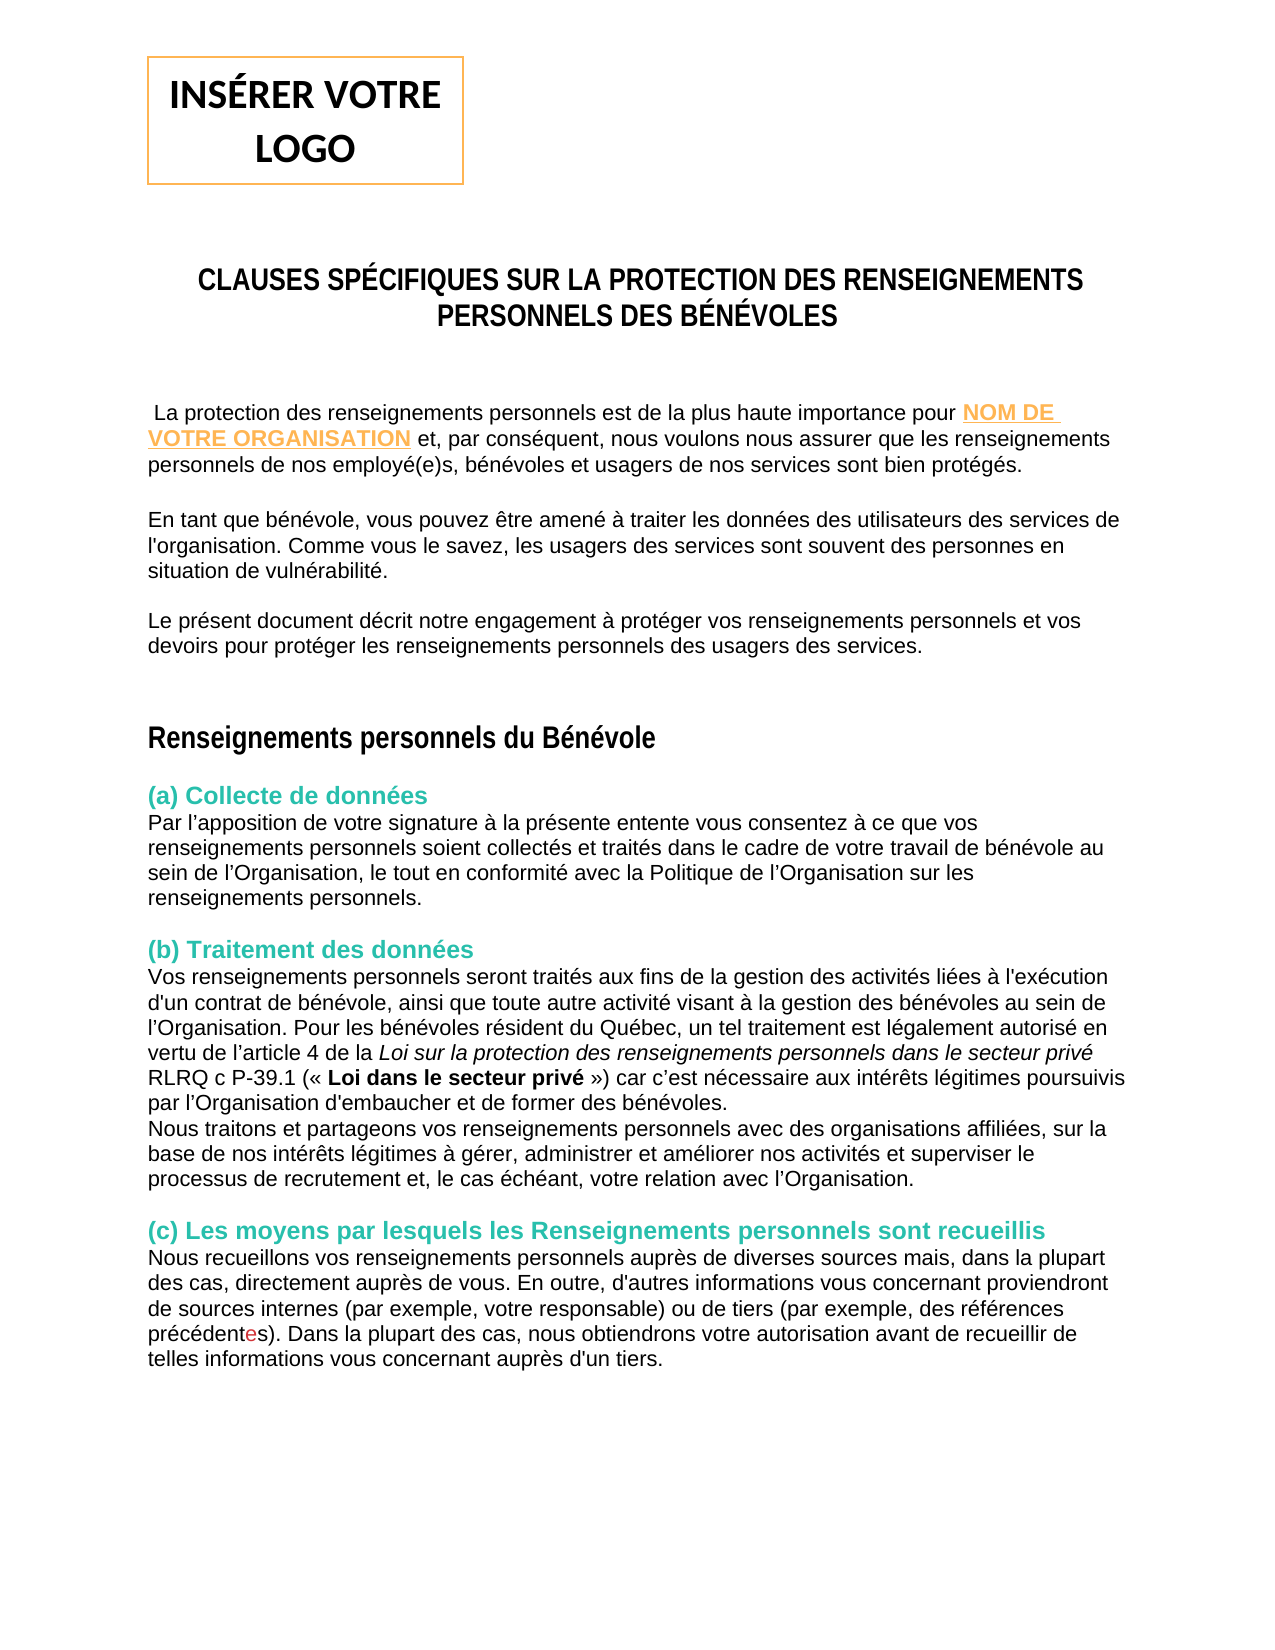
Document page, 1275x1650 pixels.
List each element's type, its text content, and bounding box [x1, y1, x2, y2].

text Renseignements personnels du Bénévole [148, 719, 1127, 755]
text (c) Les moyens par lesquels les Renseignements personnels sont recueillis [148, 1216, 1127, 1245]
text Le présent document décrit notre engagement à protéger vos renseignements personnels et vos devoirs pour protéger les renseignements personnels des usagers des services. [148, 608, 1127, 658]
text (a) Collecte de données [148, 781, 1127, 809]
text (b) Traitement des données [148, 935, 1127, 964]
text Par l’apposition de votre signature à la présente entente vous consentez à ce que vos renseignements personnels soient collectés et traités dans le cadre de votre travail de bénévole au sein de l’Organisation, le tout en conformité avec la Politique de l’Organisation sur les renseignements personnels. [148, 809, 1127, 910]
text En tant que bénévole, vous pouvez être amené à traiter les données des utilisateurs des services de l'organisation. Comme vous le savez, les usagers des services sont souvent des personnes en situation de vulnérabilité. [148, 507, 1127, 583]
text La protection des renseignements personnels est de la plus haute importance pour NOM DE VOTRE ORGANISATION et, par conséquent, nous voulons nous assurer que les renseignements personnels de nos employé(e)s, bénévoles et usagers de nos services sont bien protégés. [148, 399, 1127, 477]
text CLAUSES SPÉCIFIQUES SUR LA PROTECTION DES RENSEIGNEMENTS PERSONNELS DES BÉNÉVOLES [148, 261, 1127, 332]
text Nous traitons et partageons vos renseignements personnels avec des organisations affiliées, sur la base de nos intérêts légitimes à gérer, administrer et améliorer nos activités et superviser le processus de recrutement et, le cas échéant, votre relation avec l’Organisation. [148, 1115, 1127, 1191]
text Nous recueillons vos renseignements personnels auprès de diverses sources mais, dans la plupart des cas, directement auprès de vous. En outre, d'autres informations vous concernant proviendront de sources internes (par exemple, votre responsable) ou de tiers (par exemple, des références précédentes). Dans la plupart des cas, nous obtiendrons votre autorisation avant de recueillir de telles informations vous concernant auprès d'un tiers. [148, 1245, 1127, 1371]
text Vos renseignements personnels seront traités aux fins de la gestion des activités liées à l'exécution d'un contrat de bénévole, ainsi que toute autre activité visant à la gestion des bénévoles au sein de l’Organisation. Pour les bénévoles résident du Québec, un tel traitement est légalement autorisé en vertu de l’article 4 de la Loi sur la protection des renseignements personnels dans le secteur privé RLRQ c P-39.1 (« Loi dans le secteur privé ») car c’est nécessaire aux intérêts légitimes poursuivis par l’Organisation d'embaucher et de former des bénévoles. [148, 964, 1127, 1115]
